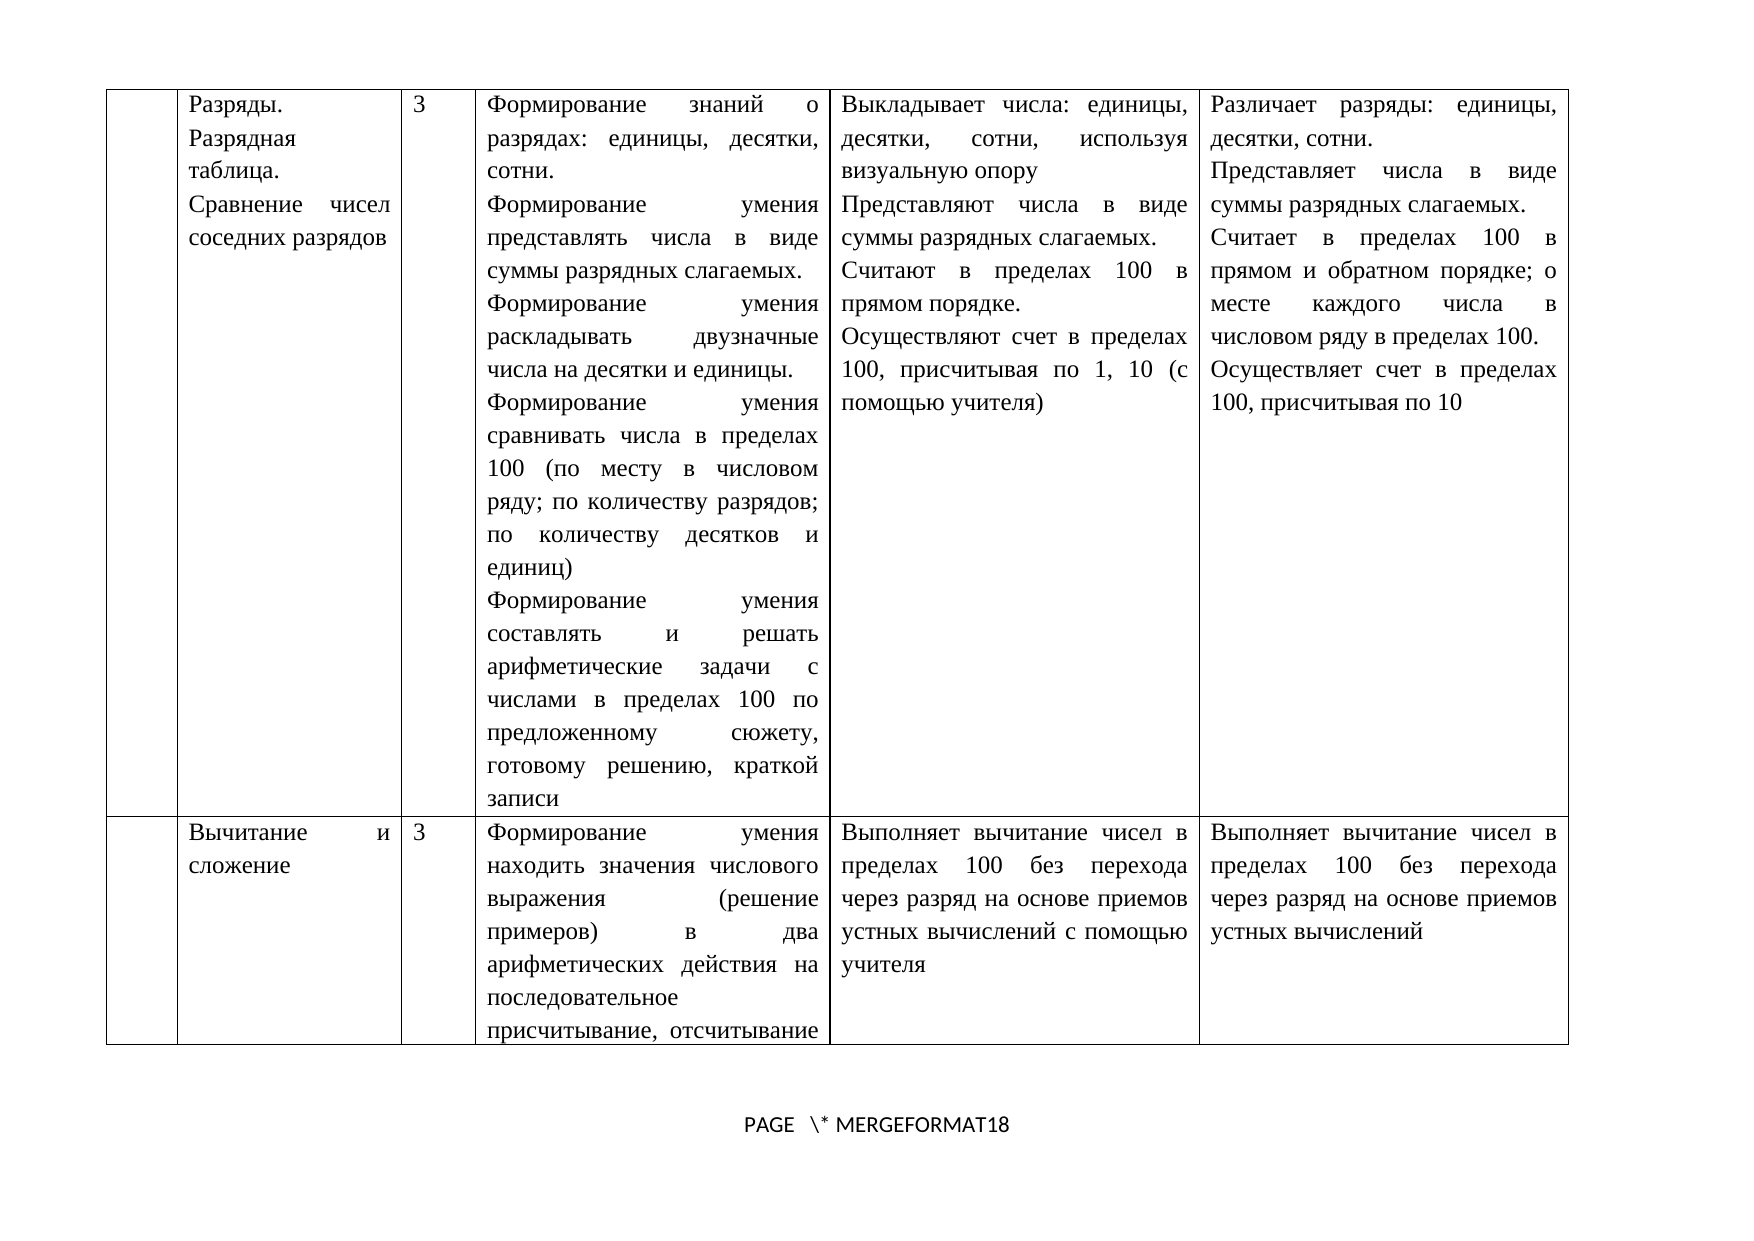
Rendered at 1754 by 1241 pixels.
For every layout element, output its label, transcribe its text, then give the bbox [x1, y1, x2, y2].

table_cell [1200, 817, 1568, 1043]
table_cell Формирование знаний о разрядах: единицы, десятки, сотни. Формирование умения представлять числа в виде суммы разрядных слагаемых. Формирование умения раскладывать двузначные числа на десятки и единицы. Формирование умения сравнивать числа в пределах 100 (по месту в числовом ряду; по количеству разрядов; по количеству десятков и единиц) Формирование умения составлять и решать арифметические задачи с числами в пределах 100 по предложенному сюжету, готовому решению, краткой записи [476, 90, 829, 816]
table_cell Различает разряды: единицы, десятки, сотни. Представляет числа в виде суммы разрядных слагаемых. Считает в пределах 100 в прямом и обратном порядке; о месте каждого числа в числовом ряду в пределах 100. Осуществляет счет в пределах 100, присчитывая по 10 [1200, 90, 1568, 816]
table_cell [107, 817, 177, 1043]
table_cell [178, 817, 401, 1043]
table_cell 3 [402, 90, 475, 816]
table_cell [107, 90, 177, 816]
table_cell 3 [402, 817, 475, 1043]
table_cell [831, 817, 1199, 1043]
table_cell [476, 817, 829, 1043]
table_cell Выкладывает числа: единицы, десятки, сотни, используя визуальную опору Представляют числа в виде суммы разрядных слагаемых. Считают в пределах 100 в прямом порядке. Осуществляют счет в пределах 100, присчитывая по 1, 10 (с помощью учителя) [831, 90, 1199, 816]
table_cell Разряды. Разрядная таблица. Сравнение чисел соседних разрядов [178, 90, 401, 816]
